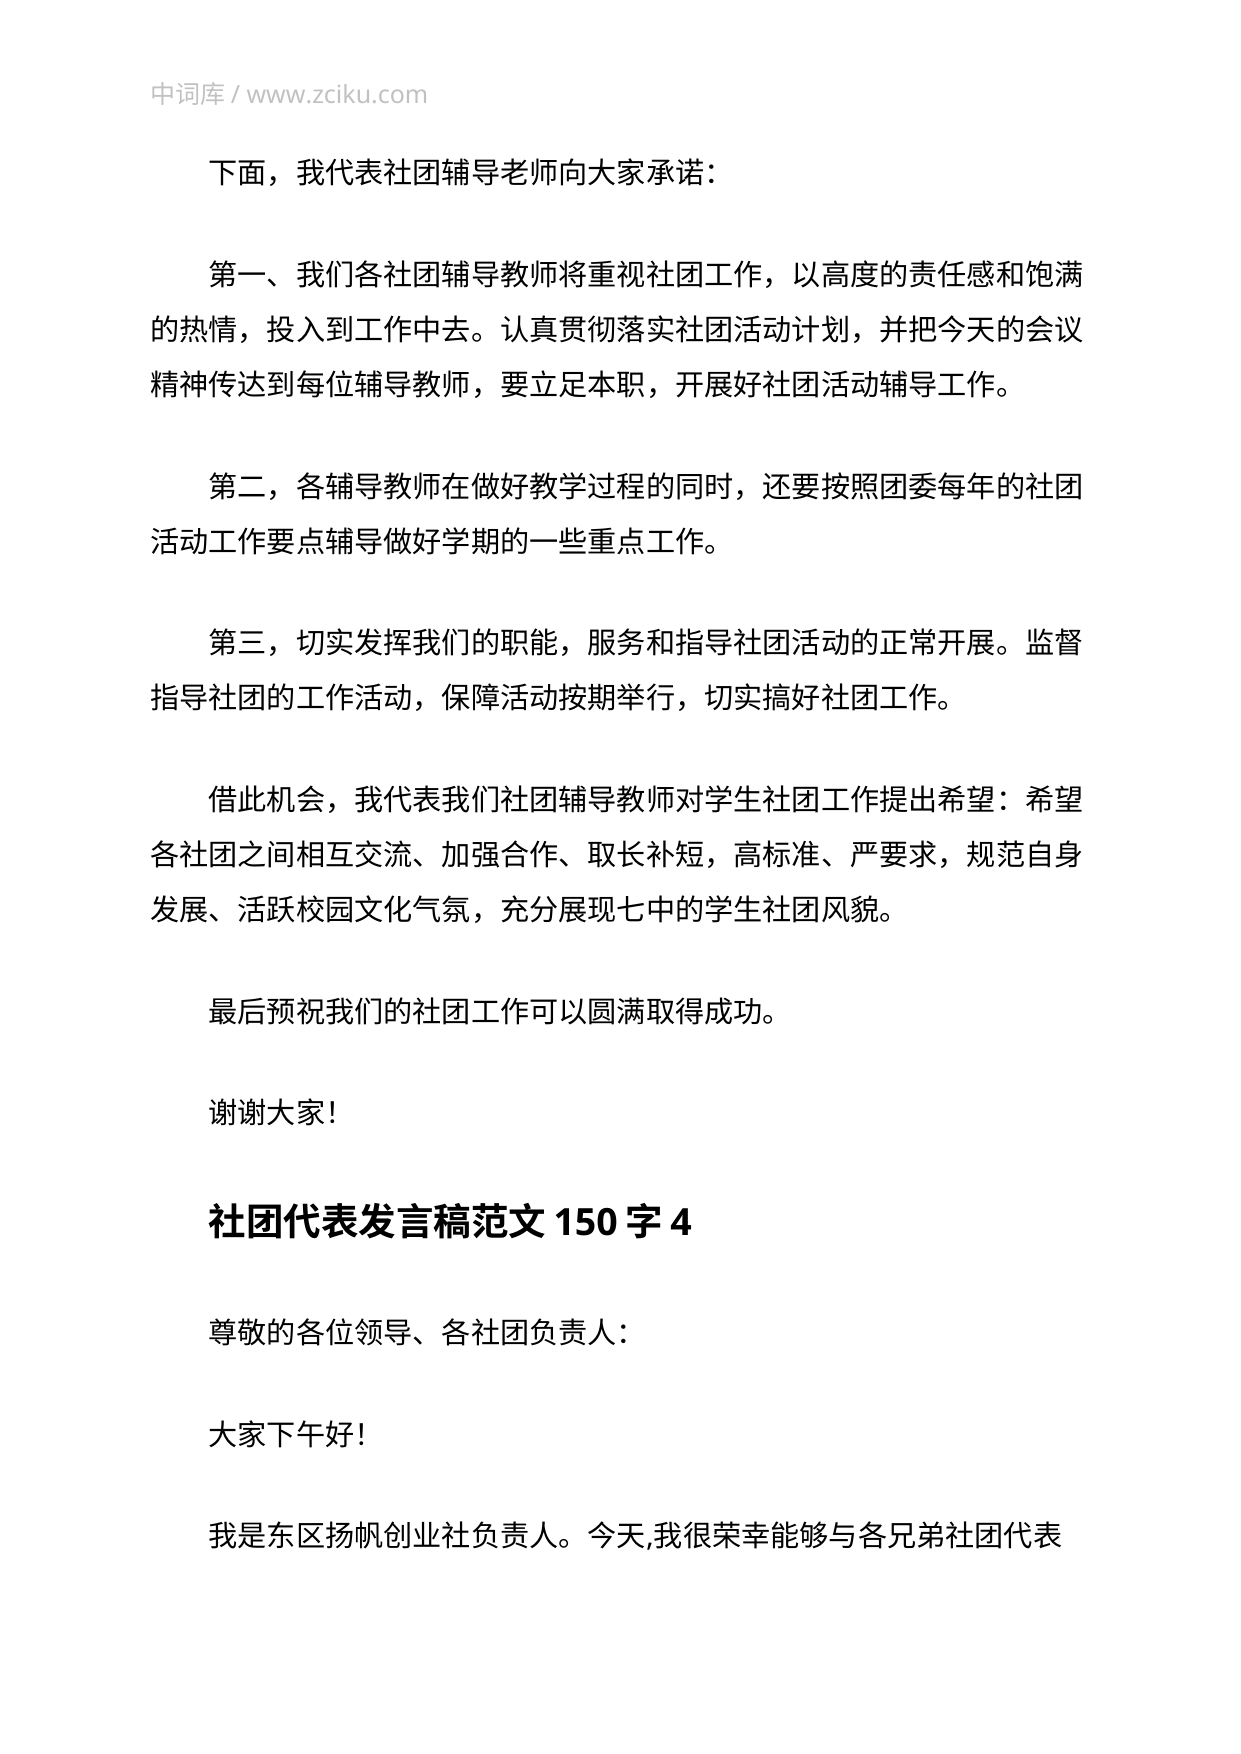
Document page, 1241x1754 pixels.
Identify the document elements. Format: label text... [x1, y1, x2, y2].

text 尊敬的各位领导、各社团负责人： [150, 1309, 1090, 1352]
text 大家下午好！ [150, 1411, 1090, 1453]
text 最后预祝我们的社团工作可以圆满取得成功。 [150, 988, 1090, 1031]
text 第一、我们各社团辅导教师将重视社团工作，以高度的责任感和饱满的热情，投入到工作中去。认真贯彻落实社团活动计划，并把今天的会议精神传达到每位辅导教师，要立足本职，开展好社团活动辅导工作。 [150, 252, 1090, 404]
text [150, 1513, 1090, 1555]
text 谢谢大家！ [150, 1090, 1090, 1132]
text 下面，我代表社团辅导老师向大家承诺： [150, 150, 1090, 192]
text 借此机会，我代表我们社团辅导教师对学生社团工作提出希望：希望各社团之间相互交流、加强合作、取长补短，高标准、严要求，规范自身发展、活跃校园文化气氛，充分展现七中的学生社团风貌。 [150, 777, 1090, 929]
text 第二，各辅导教师在做好教学过程的同时，还要按照团委每年的社团活动工作要点辅导做好学期的一些重点工作。 [150, 463, 1090, 561]
text 第三，切实发挥我们的职能，服务和指导社团活动的正常开展。监督指导社团的工作活动，保障活动按期举行，切实搞好社团工作。 [150, 620, 1090, 717]
text 社团代表发言稿范文150字4 [150, 1192, 1090, 1246]
